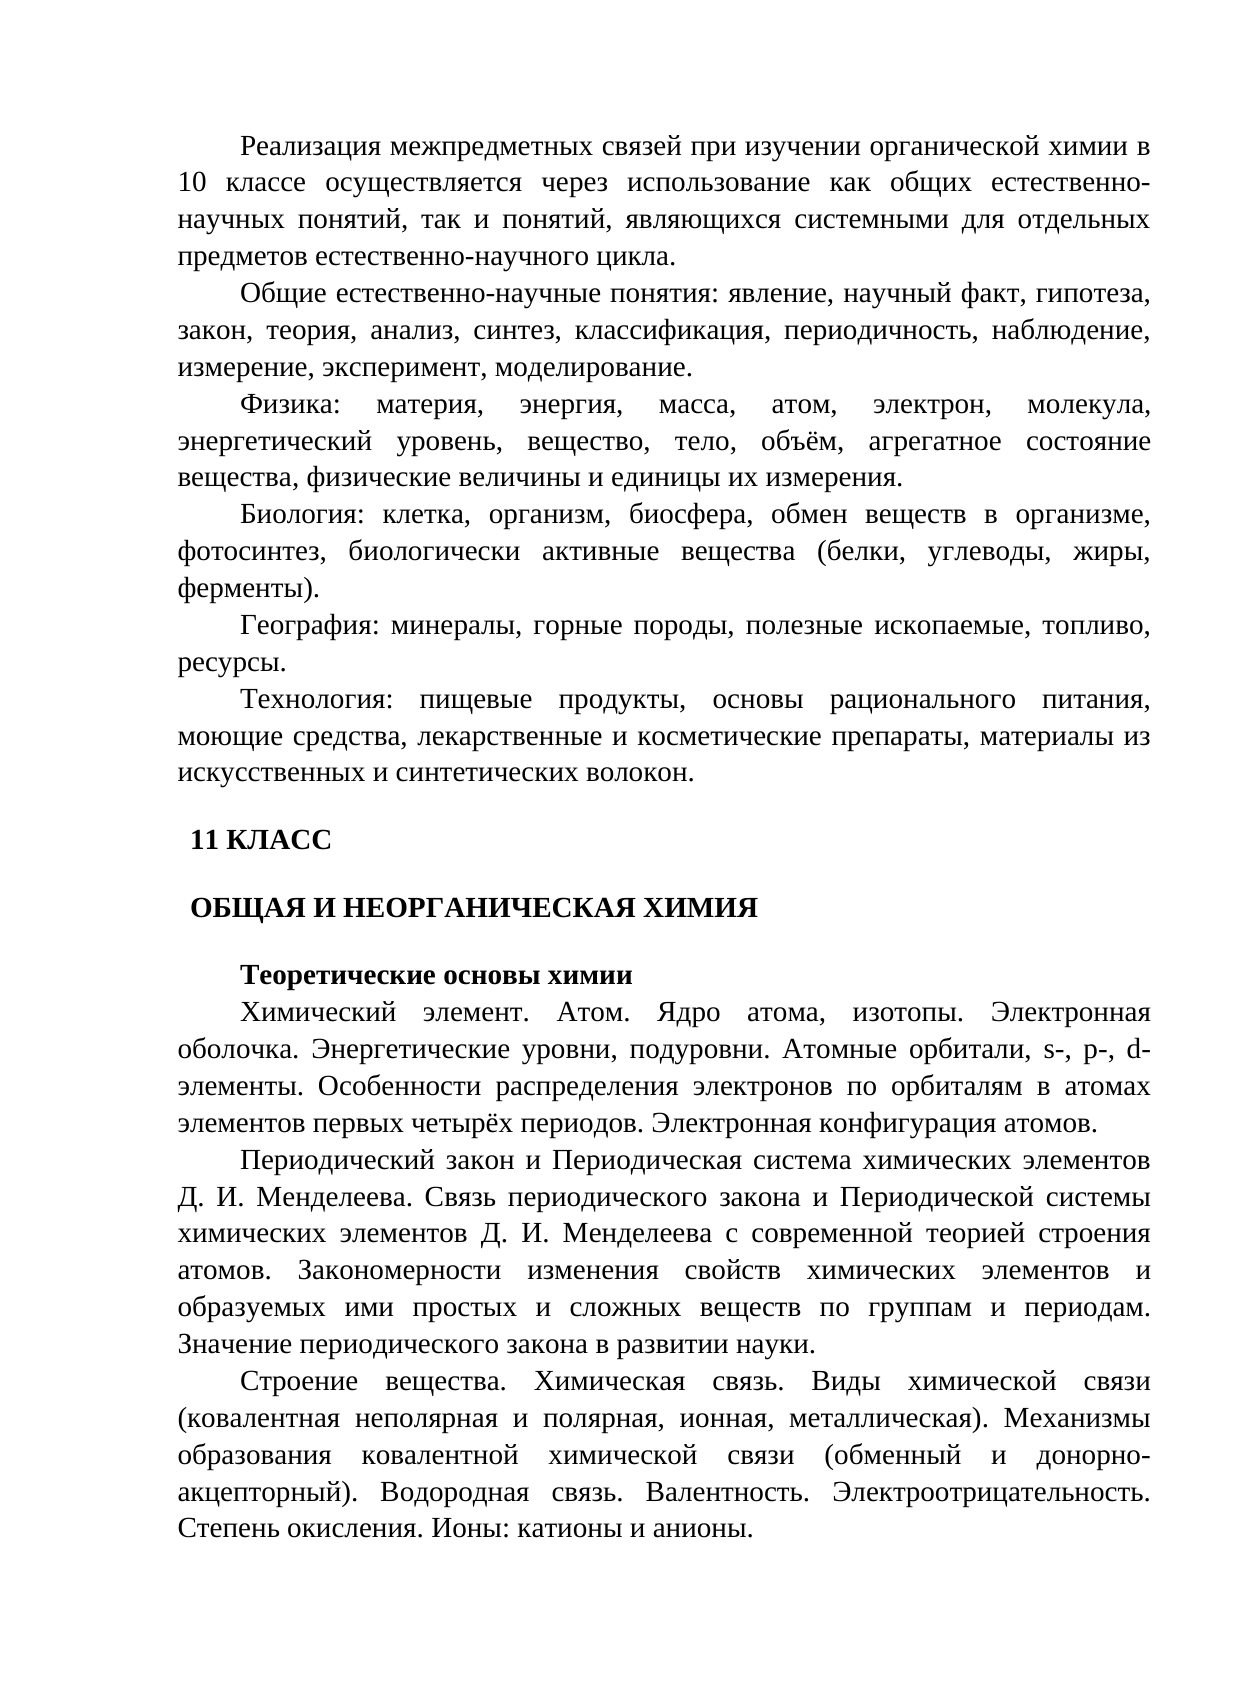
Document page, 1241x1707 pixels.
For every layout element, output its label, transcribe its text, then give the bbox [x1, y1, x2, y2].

text Общие естественно-научные понятия: явление, научный факт, гипотеза, закон, теория, анализ, синтез, классификация, периодичность, наблюдение, измерение, эксперимент, моделирование. [177, 275, 1152, 382]
text Строение вещества. Химическая связь. Виды химической связи (ковалентная неполярная и полярная, ионная, металлическая). Механизмы образования ковалентной химической связи (обменный и донорно-акцепторный). Водородная связь. Валентность. Электроотрицательность. Степень окисления. Ионы: катионы и анионы. [177, 1363, 1152, 1544]
text География: минералы, горные породы, полезные ископаемые, топливо, ресурсы. [177, 607, 1152, 677]
text Теоретические основы химии [177, 957, 1152, 991]
text Реализация межпредметных связей при изучении органической химии в 10 классе осуществляется через использование как общих естественно-научных понятий, так и понятий, являющихся системными для отдельных предметов естественно-научного цикла. [177, 128, 1152, 272]
text Периодический закон и Периодическая система химических элементов Д. И. Менделеева. Связь периодического закона и Периодической системы химических элементов Д. И. Менделеева с современной теорией строения атомов. Закономерности изменения свойств химических элементов и образуемых ими простых и сложных веществ по группам и периодам. Значение периодического закона в развитии науки. [177, 1142, 1152, 1360]
text Технология: пищевые продукты, основы рационального питания, моющие средства, лекарственные и косметические препараты, материалы из искусственных и синтетических волокон. [177, 681, 1152, 788]
text Физика: материя, энергия, масса, атом, электрон, молекула, энергетический уровень, вещество, тело, объём, агрегатное состояние вещества, физические величины и единицы их измерения. [177, 386, 1152, 493]
text Биология: клетка, организм, биосфера, обмен веществ в организме, фотосинтез, биологически активные вещества (белки, углеводы, жиры, ферменты). [177, 496, 1152, 604]
text 11 КЛАСС [190, 822, 1152, 856]
text Химический элемент. Атом. Ядро атома, изотопы. Электронная оболочка. Энергетические уровни, подуровни. Атомные орбитали, s-, p-, d- элементы. Особенности распределения электронов по орбиталям в атомах элементов первых четырёх периодов. Электронная конфигурация атомов. [177, 994, 1152, 1138]
text ОБЩАЯ И НЕОРГАНИЧЕСКАЯ ХИМИЯ [190, 890, 1152, 923]
